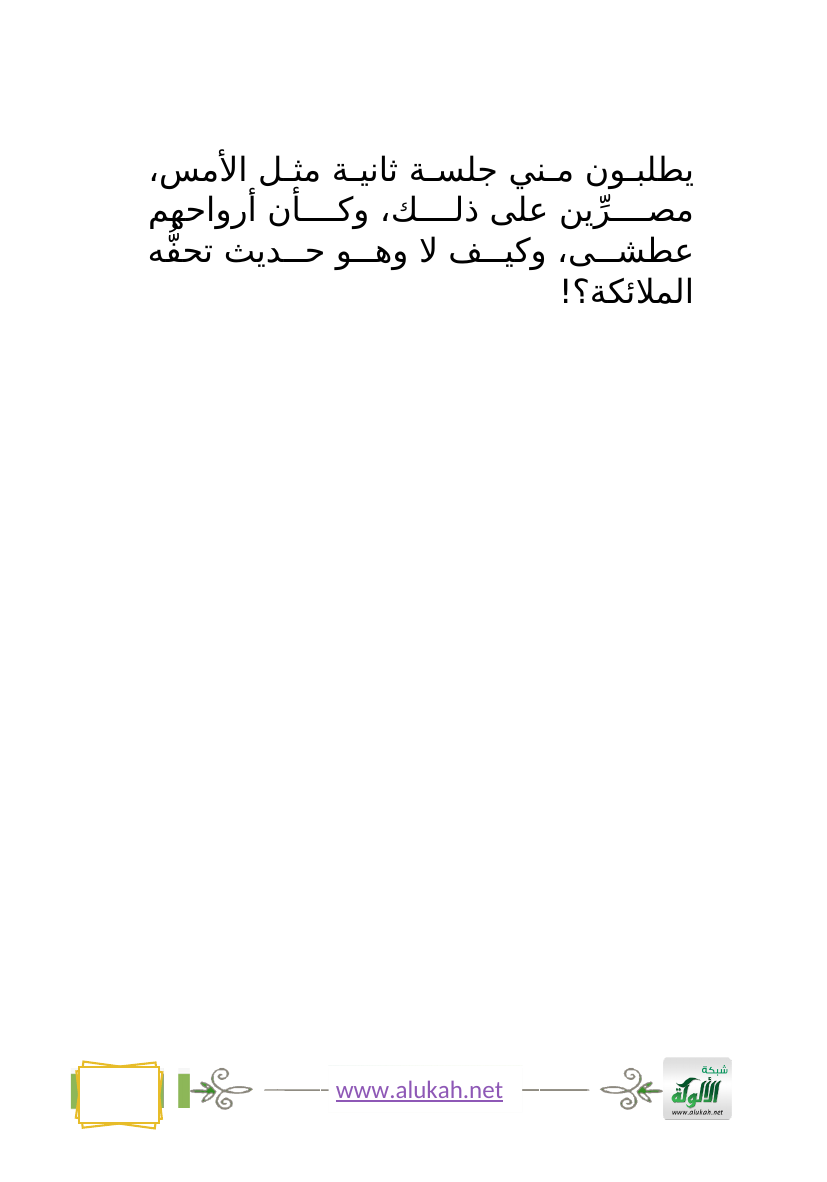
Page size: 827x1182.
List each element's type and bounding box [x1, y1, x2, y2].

picture [70, 1055, 752, 1132]
text [148, 150, 694, 311]
